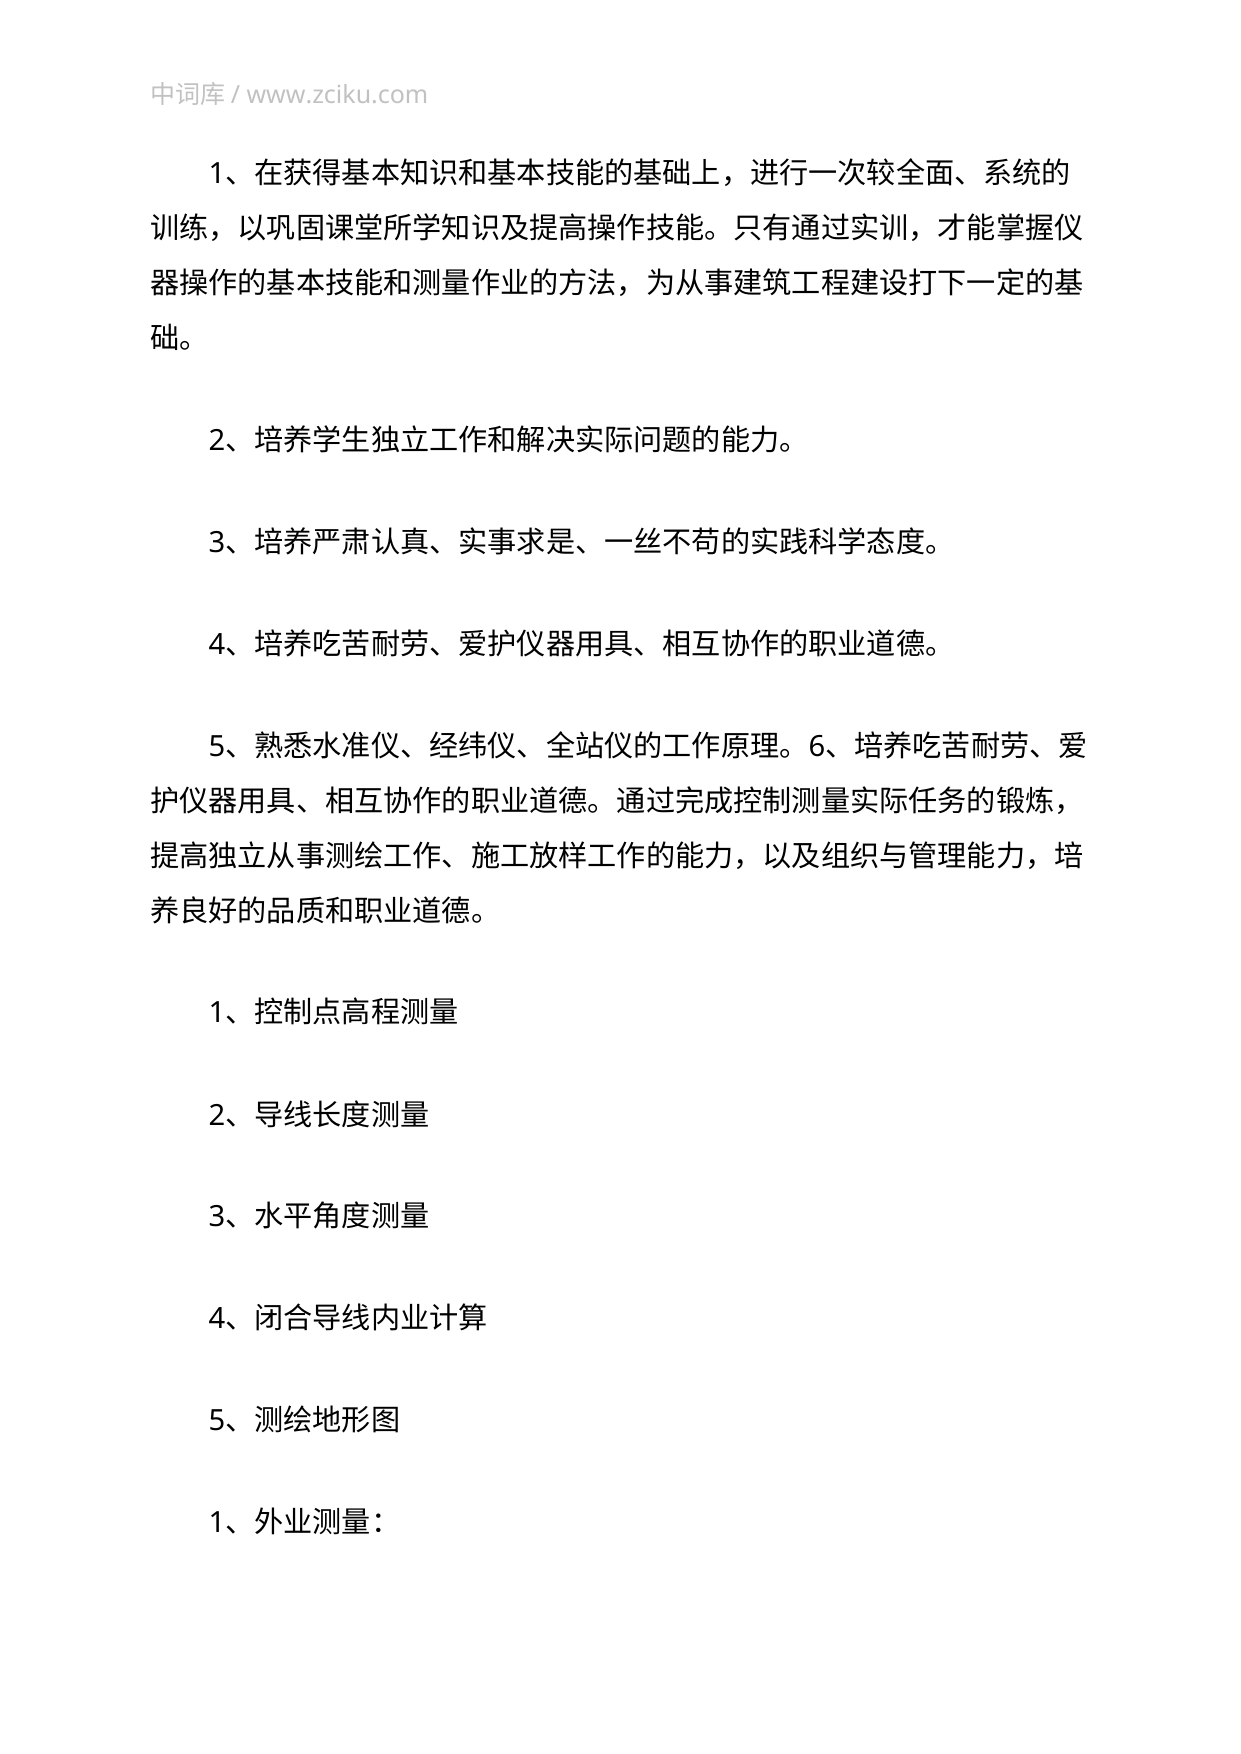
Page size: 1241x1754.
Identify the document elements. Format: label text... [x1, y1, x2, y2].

text 4、培养吃苦耐劳、爱护仪器用具、相互协作的职业道德。 [150, 621, 1090, 663]
text 3、培养严肃认真、实事求是、一丝不苟的实践科学态度。 [150, 518, 1090, 561]
text 5、熟悉水准仪、经纬仪、全站仪的工作原理。6、培养吃苦耐劳、爱护仪器用具、相互协作的职业道德。通过完成控制测量实际任务的锻炼，提高独立从事测绘工作、施工放样工作的能力，以及组织与管理能力，培养良好的品质和职业道德。 [150, 722, 1090, 929]
text 1、外业测量： [150, 1499, 1090, 1541]
text 4、闭合导线内业计算 [150, 1295, 1090, 1337]
text 2、培养学生独立工作和解决实际问题的能力。 [150, 417, 1090, 459]
text 2、导线长度测量 [150, 1091, 1090, 1133]
text 1、控制点高程测量 [150, 989, 1090, 1031]
text 3、水平角度测量 [150, 1193, 1090, 1235]
text 1、在获得基本知识和基本技能的基础上，进行一次较全面、系统的训练，以巩固课堂所学知识及提高操作技能。只有通过实训，才能掌握仪器操作的基本技能和测量作业的方法，为从事建筑工程建设打下一定的基础。 [150, 150, 1090, 357]
text 5、测绘地形图 [150, 1397, 1090, 1439]
